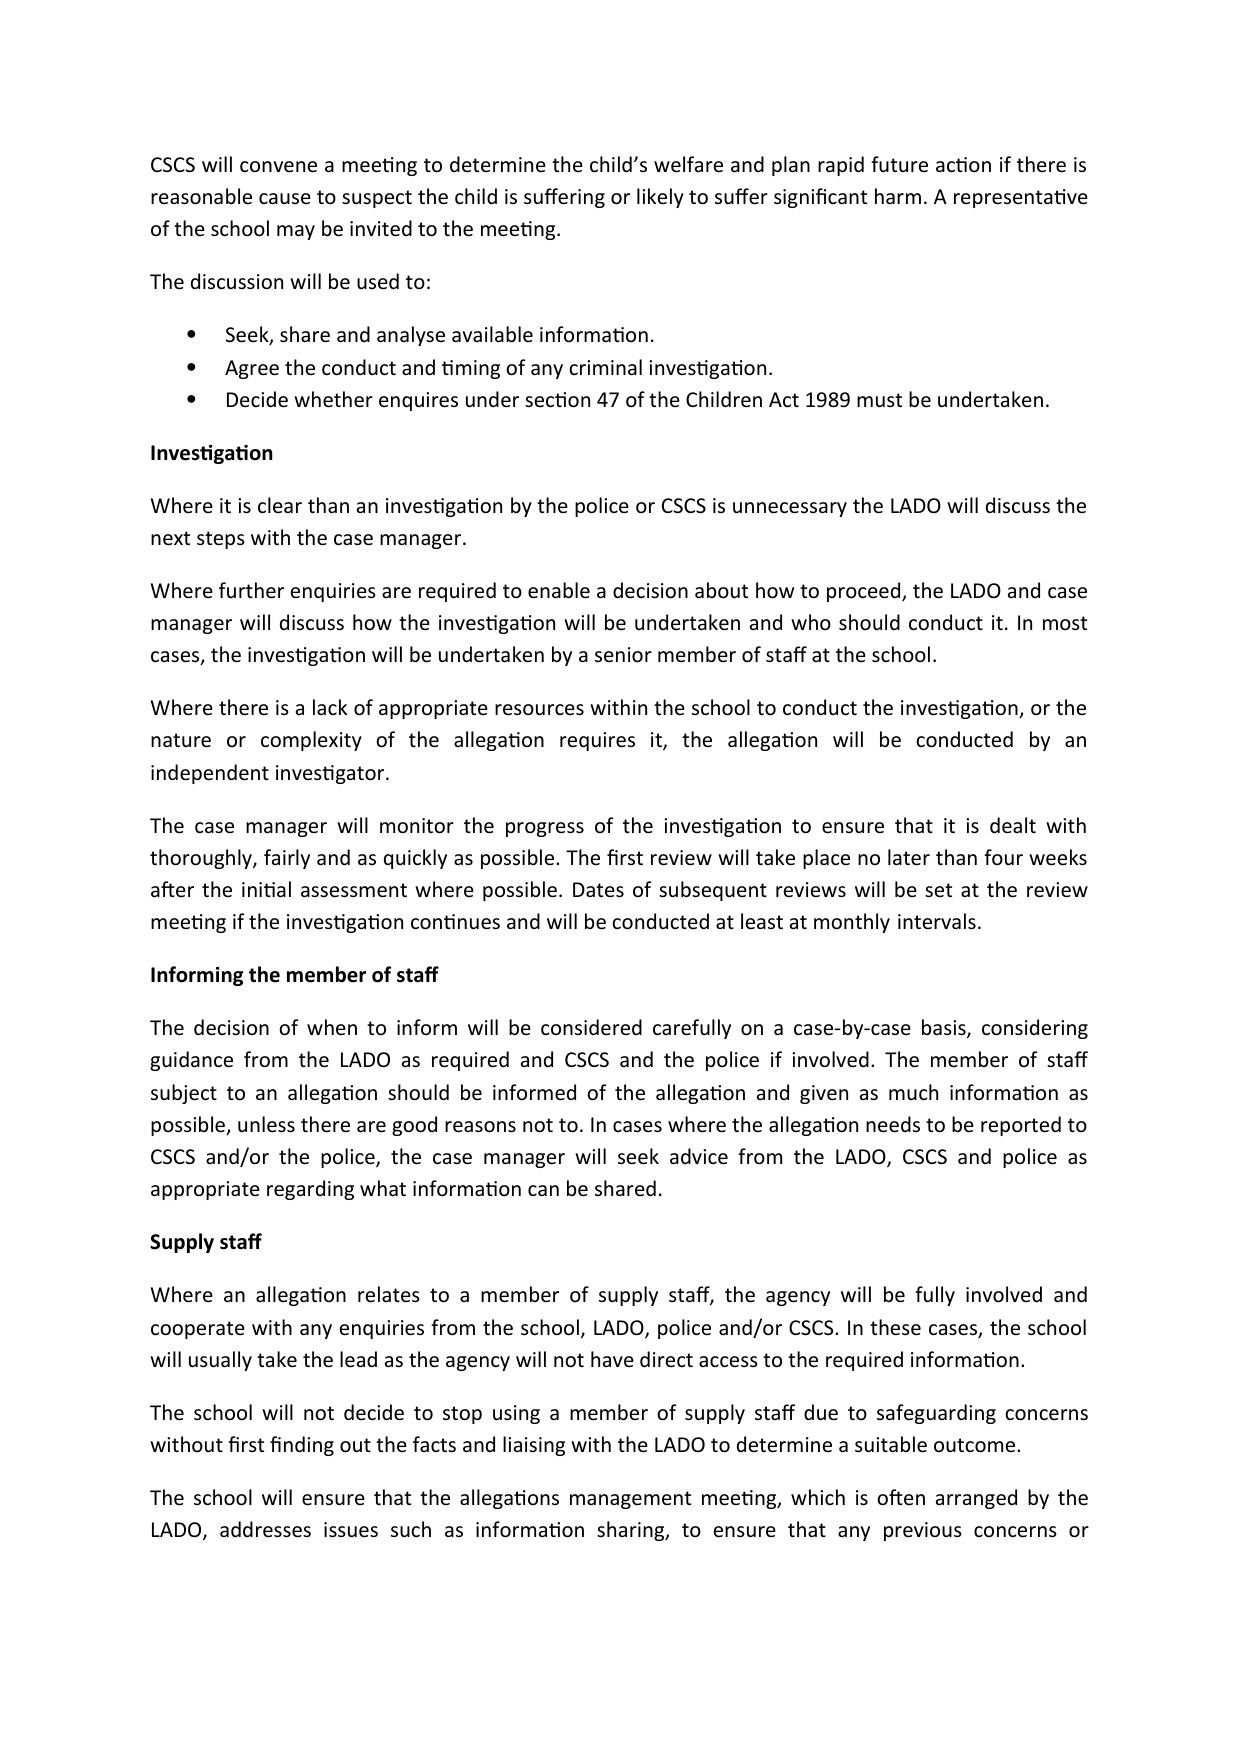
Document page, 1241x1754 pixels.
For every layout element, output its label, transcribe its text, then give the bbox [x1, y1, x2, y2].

text Where there is a lack of appropriate resources within the school to conduct the investigation, or the nature or complexity of the allegation requires it, the allegation will be conducted by an independent investigator. [150, 693, 1090, 786]
text Where further enquiries are required to enable a decision about how to proceed, the LADO and case manager will discuss how the investigation will be undertaken and who should conduct it. In most cases, the investigation will be undertaken by a senior member of staff at the school. [150, 576, 1090, 668]
text Where an allegation relates to a member of supply staff, the agency will be fully involved and cooperate with any enquiries from the school, LADO, police and/or CSCS. In these cases, the school will usually take the lead as the agency will not have direct access to the required information. [150, 1280, 1090, 1373]
text The discussion will be used to: [150, 267, 1090, 295]
list Decide whether enquires under section 47 of the Children Act 1989 must be undertaken. [187, 385, 1090, 413]
text Investigation [150, 438, 1090, 466]
text The school will not decide to stop using a member of supply staff due to safeguarding concerns without first finding out the facts and liaising with the LADO to determine a suitable outcome. [150, 1398, 1090, 1458]
text CSCS will convene a meeting to determine the child’s welfare and plan rapid future action if there is reasonable cause to suspect the child is suffering or likely to suffer significant harm. A representative of the school may be invited to the meeting. [150, 150, 1090, 242]
text The decision of when to inform will be considered carefully on a case-by-case basis, considering guidance from the LADO as required and CSCS and the police if involved. The member of staff subject to an allegation should be informed of the allegation and given as much information as possible, unless there are good reasons not to. In cases where the allegation needs to be reported to CSCS and/or the police, the case manager will seek advice from the LADO, CSCS and police as appropriate regarding what information can be shared. [150, 1013, 1090, 1202]
list Seek, share and analyse available information. [187, 320, 1090, 348]
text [150, 1483, 1090, 1543]
text Where it is clear than an investigation by the police or CSCS is unnecessary the LADO will discuss the next steps with the case manager. [150, 491, 1090, 551]
list Agree the conduct and timing of any criminal investigation. [187, 353, 1090, 381]
text Supply staff [150, 1227, 1090, 1255]
text Informing the member of staff [150, 960, 1090, 988]
text The case manager will monitor the progress of the investigation to ensure that it is dealt with thoroughly, fairly and as quickly as possible. The first review will take place no later than four weeks after the initial assessment where possible. Dates of subsequent reviews will be set at the review meeting if the investigation continues and will be conducted at least at monthly intervals. [150, 811, 1090, 935]
